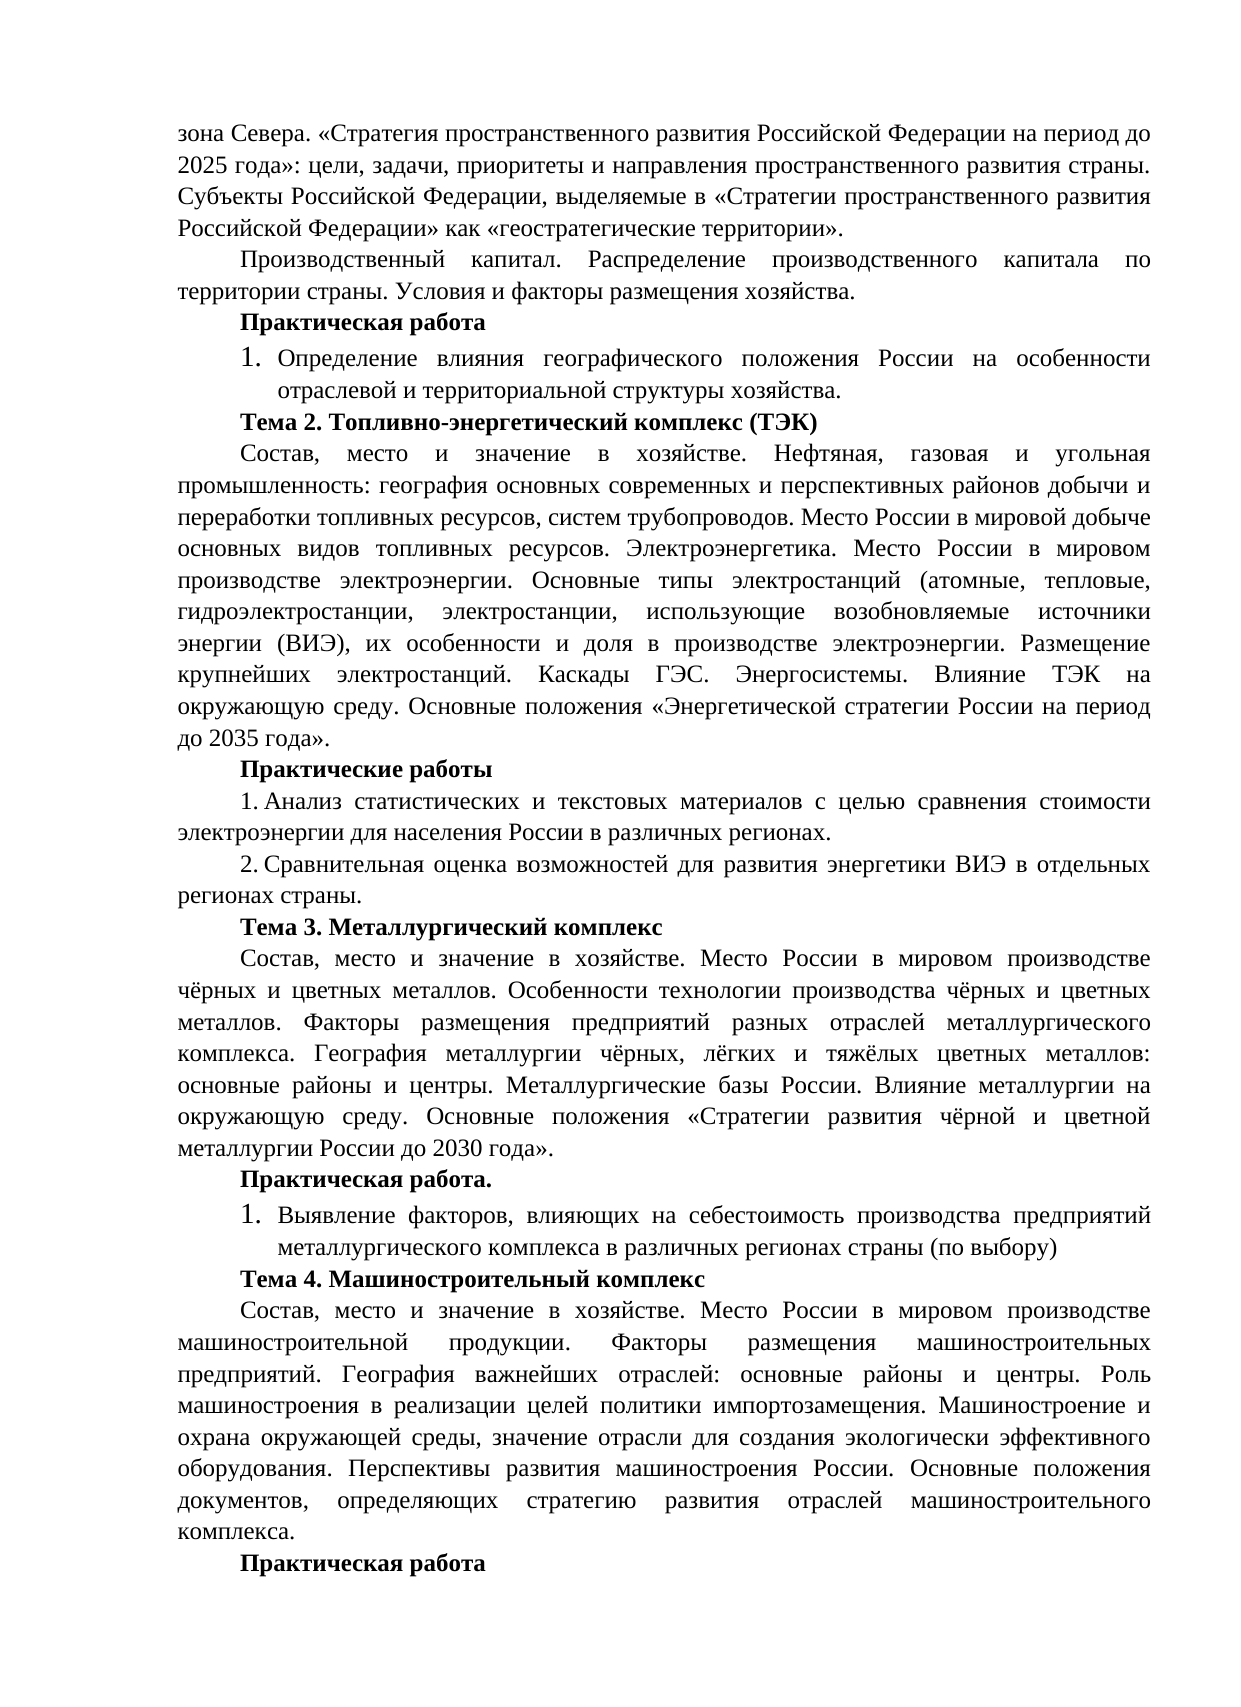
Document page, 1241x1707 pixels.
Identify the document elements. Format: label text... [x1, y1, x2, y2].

list Определение влияния географического положения России на особенности отраслевой и территориальной структуры хозяйства. [240, 339, 1152, 404]
text 1. Анализ статистических и текстовых материалов с целью сравнения стоимости электроэнергии для населения России в различных регионах. [177, 786, 1152, 846]
text Практическая работа. [177, 1164, 1152, 1193]
text Тема 3. Металлургический комплекс [177, 912, 1152, 941]
text Производственный капитал. Распределение производственного капитала по территории страны. Условия и факторы размещения хозяйства. [177, 244, 1152, 305]
text Практическая работа [177, 307, 1152, 336]
text Тема 2. Топливно-энергетический комплекс (ТЭК) [177, 407, 1152, 436]
text 2. Сравнительная оценка возможностей для развития энергетики ВИЭ в отдельных регионах страны. [177, 849, 1152, 909]
text Тема 4. Машиностроительный комплекс [177, 1264, 1152, 1293]
text Состав, место и значение в хозяйстве. Место России в мировом производстве чёрных и цветных металлов. Особенности технологии производства чёрных и цветных металлов. Факторы размещения предприятий разных отраслей металлургического комплекса. География металлургии чёрных, лёгких и тяжёлых цветных металлов: основные районы и центры. Металлургические базы России. Влияние металлургии на окружающую среду. Основные положения «Стратегии развития чёрной и цветной металлургии России до 2030 года». [177, 943, 1152, 1162]
text Практическая работа [177, 1548, 1152, 1577]
text Состав, место и значение в хозяйстве. Нефтяная, газовая и угольная промышленность: география основных современных и перспективных районов добычи и переработки топливных ресурсов, систем трубопроводов. Место России в мировой добыче основных видов топливных ресурсов. Электроэнергетика. Место России в мировом производстве электроэнергии. Основные типы электростанций (атомные, тепловые, гидроэлектростанции, электростанции, использующие возобновляемые источники энергии (ВИЭ), их особенности и доля в производстве электроэнергии. Размещение крупнейших электростанций. Каскады ГЭС. Энергосистемы. Влияние ТЭК на окружающую среду. Основные положения «Энергетической стратегии России на период до 2035 года». [177, 438, 1152, 751]
text Состав, место и значение в хозяйстве. Место России в мировом производстве машиностроительной продукции. Факторы размещения машиностроительных предприятий. География важнейших отраслей: основные районы и центры. Роль машиностроения в реализации целей политики импортозамещения. Машиностроение и охрана окружающей среды, значение отрасли для создания экологически эффективного оборудования. Перспективы развития машиностроения России. Основные положения документов, определяющих стратегию развития отраслей машиностроительного комплекса. [177, 1296, 1152, 1545]
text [177, 118, 1152, 242]
list Выявление факторов, влияющих на себестоимость производства предприятий металлургического комплекса в различных регионах страны (по выбору) [240, 1196, 1152, 1261]
text Практические работы [177, 754, 1152, 783]
